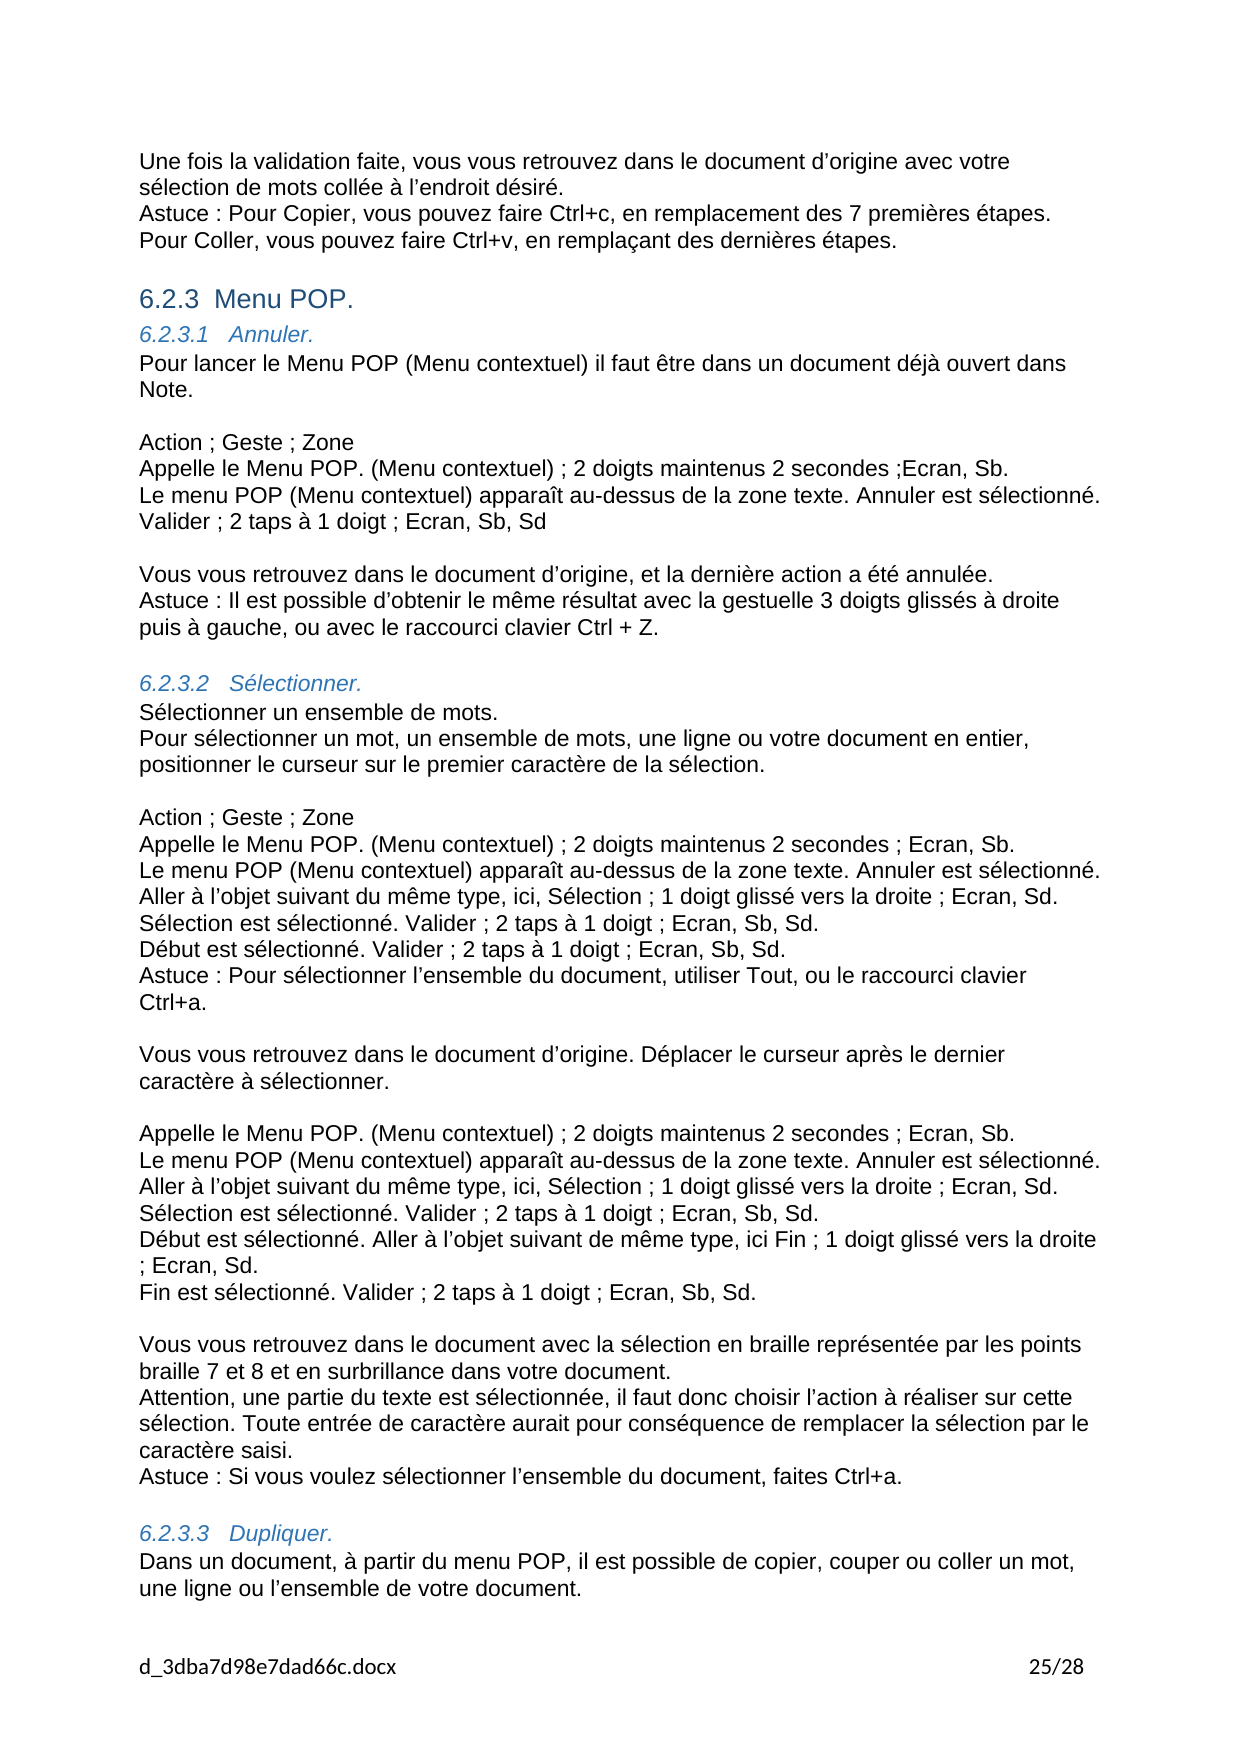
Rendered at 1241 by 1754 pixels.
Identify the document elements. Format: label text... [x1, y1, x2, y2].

subtitle Sélectionner. [139, 670, 1101, 697]
text Fin est sélectionné. Valider ; 2 taps à 1 doigt ; Ecran, Sb, Sd. [139, 1278, 1101, 1305]
subtitle Menu POP. [139, 283, 1101, 315]
text Astuce : Il est possible d’obtenir le même résultat avec la gestuelle 3 doigts glissés à droite puis à gauche, ou avec le raccourci clavier Ctrl + Z. [139, 587, 1101, 640]
text Pour lancer le Menu POP (Menu contextuel) il faut être dans un document déjà ouvert dans Note. [139, 350, 1101, 403]
subtitle Dupliquer. [139, 1520, 1101, 1546]
text Sélectionner un ensemble de mots. [139, 699, 1101, 725]
text Sélection est sélectionné. Valider ; 2 taps à 1 doigt ; Ecran, Sb, Sd. [139, 909, 1101, 936]
text Appelle le Menu POP. (Menu contextuel) ; 2 doigts maintenus 2 secondes ; Ecran, Sb. [139, 1120, 1101, 1147]
text Pour sélectionner un mot, un ensemble de mots, une ligne ou votre document en entier, positionner le curseur sur le premier caractère de la sélection. [139, 725, 1101, 778]
text Début est sélectionné. Valider ; 2 taps à 1 doigt ; Ecran, Sb, Sd. [139, 936, 1101, 962]
text Le menu POP (Menu contextuel) apparaît au-dessus de la zone texte. Annuler est sélectionné. Aller à l’objet suivant du même type, ici, Sélection ; 1 doigt glissé vers la droite ; Ecran, Sd. [139, 1147, 1101, 1199]
text Appelle le Menu POP. (Menu contextuel) ; 2 doigts maintenus 2 secondes ;Ecran, Sb. [139, 455, 1101, 482]
text Le menu POP (Menu contextuel) apparaît au-dessus de la zone texte. Annuler est sélectionné. Valider ; 2 taps à 1 doigt ; Ecran, Sb, Sd [139, 482, 1101, 534]
text Action ; Geste ; Zone [139, 804, 1101, 831]
text Vous vous retrouvez dans le document d’origine, et la dernière action a été annulée. [139, 561, 1101, 587]
text Début est sélectionné. Aller à l’objet suivant de même type, ici Fin ; 1 doigt glissé vers la droite ; Ecran, Sd. [139, 1226, 1101, 1278]
text Astuce : Si vous voulez sélectionner l’ensemble du document, faites Ctrl+a. [139, 1463, 1101, 1489]
text Sélection est sélectionné. Valider ; 2 taps à 1 doigt ; Ecran, Sb, Sd. [139, 1199, 1101, 1226]
subtitle Annuler. [139, 321, 1101, 348]
text Astuce : Pour sélectionner l’ensemble du document, utiliser Tout, ou le raccourci clavier Ctrl+a. [139, 962, 1101, 1015]
text Attention, une partie du texte est sélectionnée, il faut donc choisir l’action à réaliser sur cette sélection. Toute entrée de caractère aurait pour conséquence de remplacer la sélection par le caractère saisi. [139, 1384, 1101, 1463]
text Vous vous retrouvez dans le document avec la sélection en braille représentée par les points braille 7 et 8 et en surbrillance dans votre document. [139, 1331, 1101, 1384]
text Astuce : Pour Copier, vous pouvez faire Ctrl+c, en remplacement des 7 premières étapes. [139, 200, 1101, 227]
text Appelle le Menu POP. (Menu contextuel) ; 2 doigts maintenus 2 secondes ; Ecran, Sb. [139, 831, 1101, 857]
text Une fois la validation faite, vous vous retrouvez dans le document d’origine avec votre sélection de mots collée à l’endroit désiré. [139, 148, 1101, 200]
text Vous vous retrouvez dans le document d’origine. Déplacer le curseur après le dernier caractère à sélectionner. [139, 1041, 1101, 1094]
text Dans un document, à partir du menu POP, il est possible de copier, couper ou coller un mot, une ligne ou l’ensemble de votre document. [139, 1548, 1101, 1601]
text Action ; Geste ; Zone [139, 429, 1101, 455]
text Pour Coller, vous pouvez faire Ctrl+v, en remplaçant des dernières étapes. [139, 227, 1101, 253]
text Le menu POP (Menu contextuel) apparaît au-dessus de la zone texte. Annuler est sélectionné. Aller à l’objet suivant du même type, ici, Sélection ; 1 doigt glissé vers la droite ; Ecran, Sd. [139, 857, 1101, 909]
